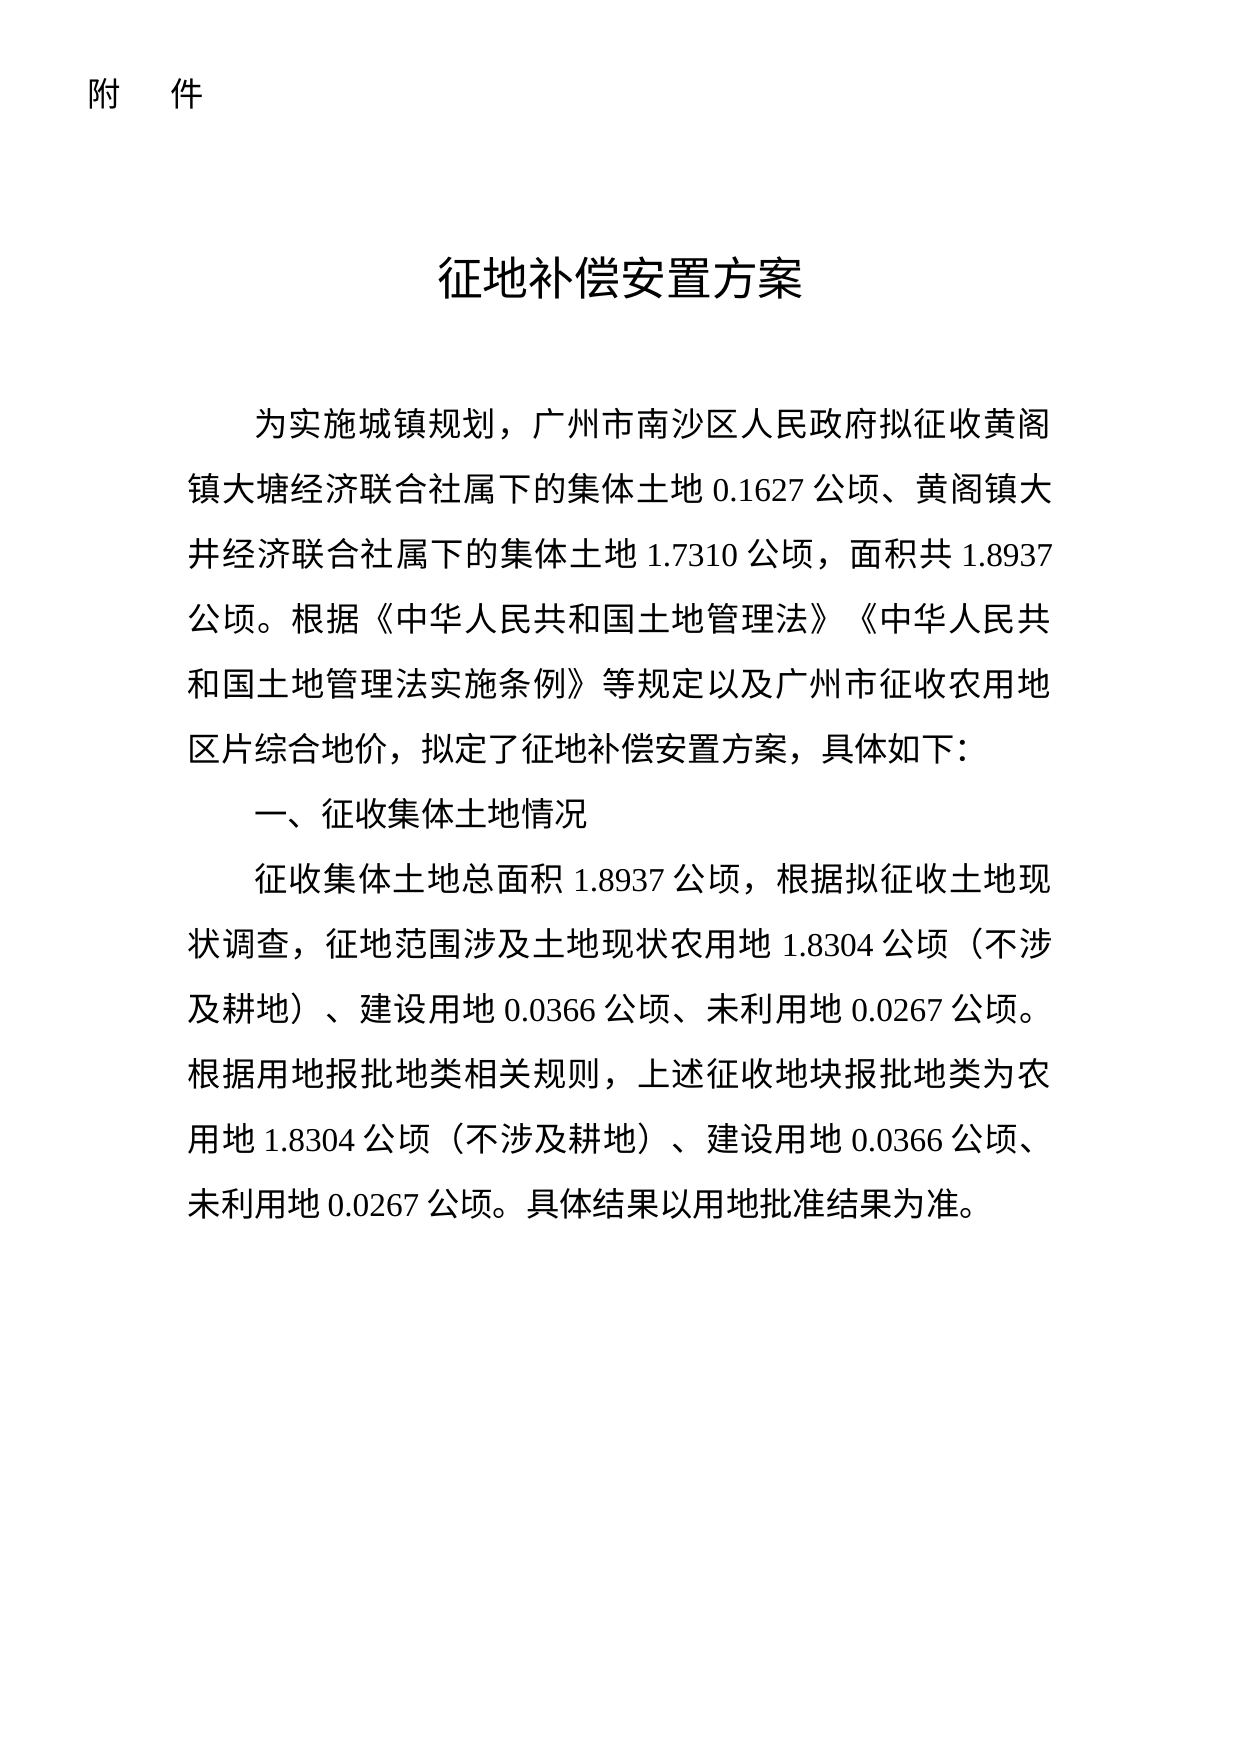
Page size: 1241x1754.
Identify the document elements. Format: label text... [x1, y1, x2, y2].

text 一、征收集体土地情况 [187, 779, 1053, 844]
text 征地补偿安置方案 [187, 227, 1053, 324]
text 为实施城镇规划，广州市南沙区人民政府拟征收黄阁镇大塘经济联合社属下的集体土地0.1627公顷、黄阁镇大井经济联合社属下的集体土地1.7310公顷，面积共1.8937公顷。根据《中华人民共和国土地管理法》《中华人民共和国土地管理法实施条例》等规定以及广州市征收农用地区片综合地价，拟定了征地补偿安置方案，具体如下： [187, 389, 1053, 779]
text 征收集体土地总面积1.8937公顷，根据拟征收土地现状调查，征地范围涉及土地现状农用地1.8304公顷（不涉及耕地）、建设用地0.0366公顷、未利用地0.0267公顷。根据用地报批地类相关规则，上述征收地块报批地类为农用地1.8304公顷（不涉及耕地）、建设用地0.0366公顷、未利用地0.0267公顷。具体结果以用地批准结果为准。 [187, 844, 1053, 1234]
